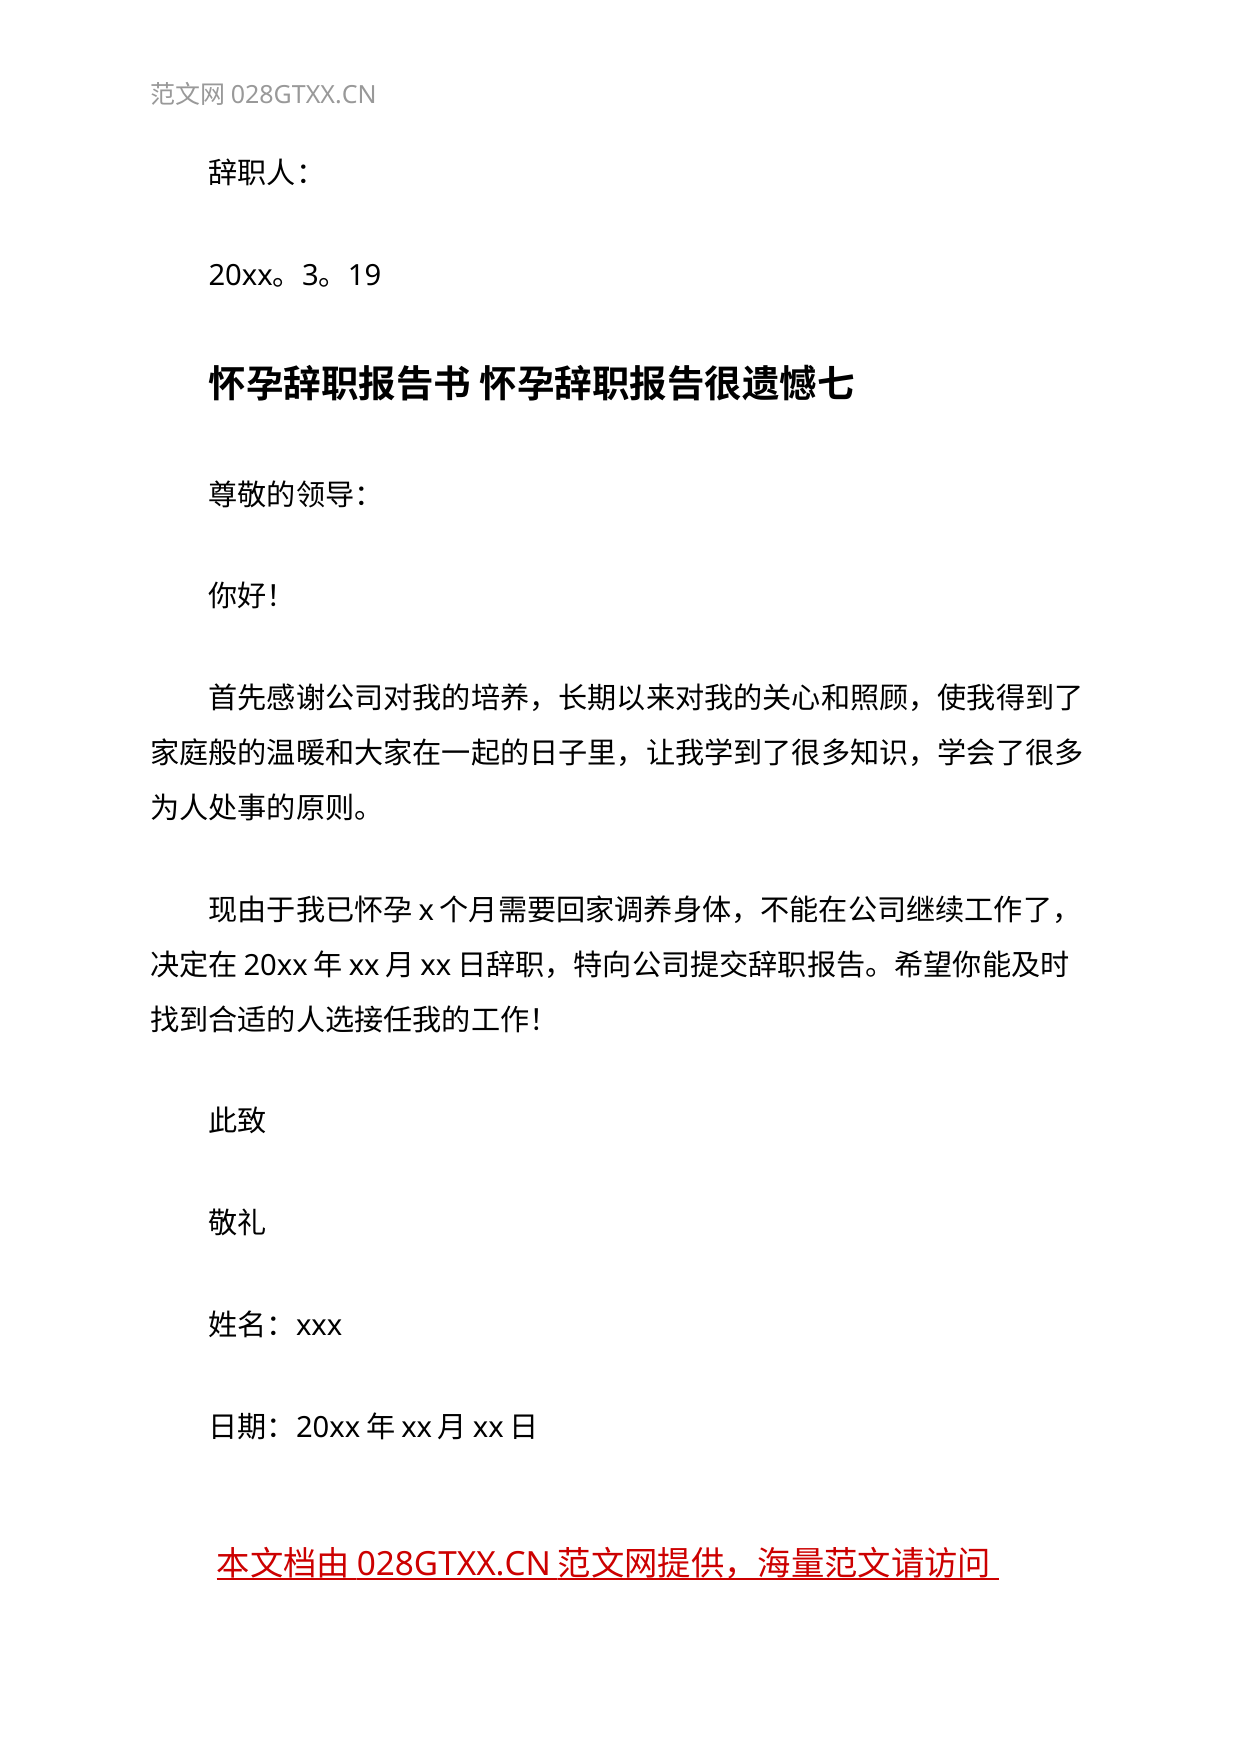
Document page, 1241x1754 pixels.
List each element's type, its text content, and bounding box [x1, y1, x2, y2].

text 敬礼 [150, 1200, 1090, 1242]
text 姓名：xxx [150, 1302, 1090, 1344]
text 怀孕辞职报告书 怀孕辞职报告很遗憾七 [150, 354, 1090, 408]
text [150, 1537, 1090, 1585]
text 此致 [150, 1098, 1090, 1140]
text 现由于我已怀孕x个月需要回家调养身体，不能在公司继续工作了，决定在20xx年xx月xx日辞职，特向公司提交辞职报告。希望你能及时找到合适的人选接任我的工作！ [150, 886, 1090, 1038]
text 尊敬的领导： [150, 471, 1090, 513]
text 你好！ [150, 573, 1090, 615]
text 日期：20xx年xx月xx日 [150, 1403, 1090, 1446]
text 20xx。3。19 [150, 252, 1090, 294]
text 辞职人： [150, 150, 1090, 192]
text 首先感谢公司对我的培养，长期以来对我的关心和照顾，使我得到了家庭般的温暖和大家在一起的日子里，让我学到了很多知识，学会了很多为人处事的原则。 [150, 675, 1090, 827]
